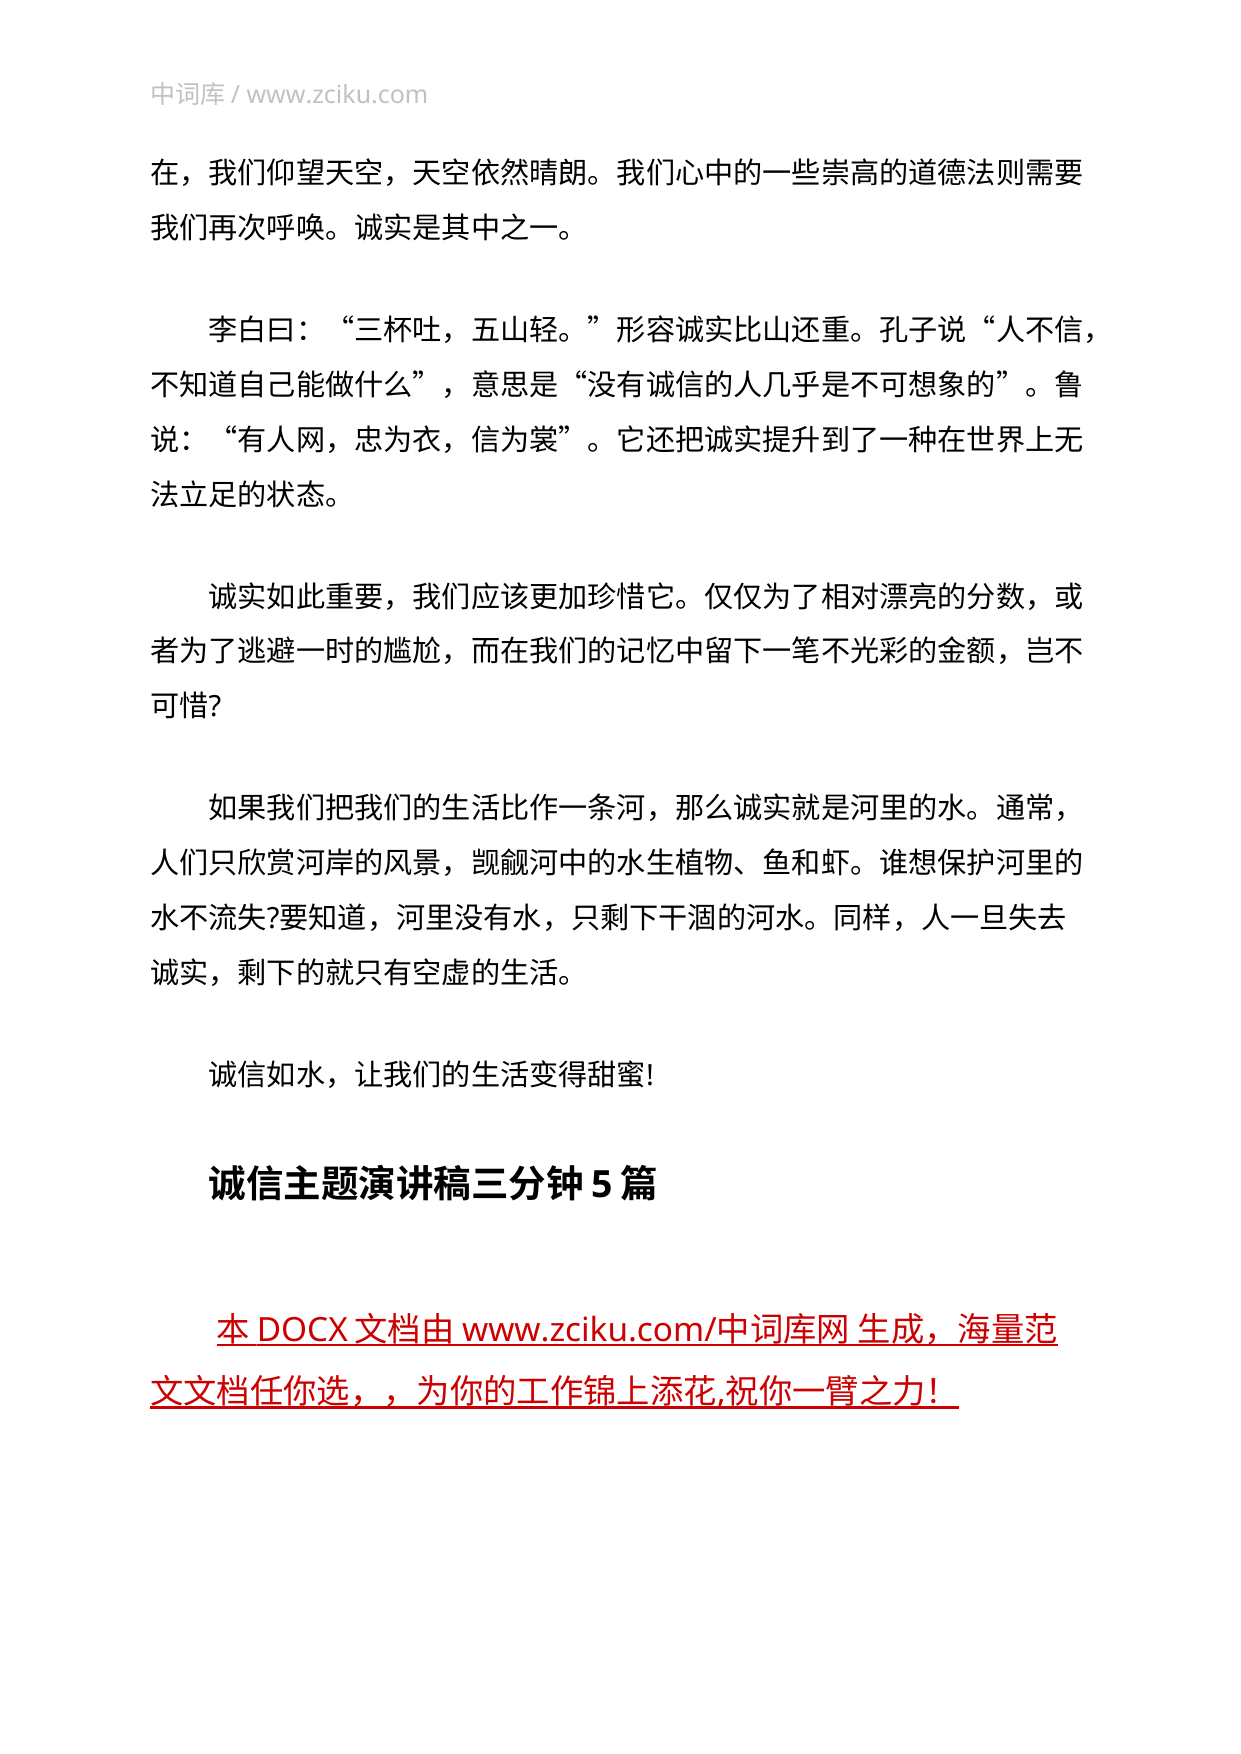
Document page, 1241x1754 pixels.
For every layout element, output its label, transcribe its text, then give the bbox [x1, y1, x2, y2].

text 诚信主题演讲稿三分钟5篇 [150, 1153, 1090, 1208]
text 诚实如此重要，我们应该更加珍惜它。仅仅为了相对漂亮的分数，或者为了逃避一时的尴尬，而在我们的记忆中留下一笔不光彩的金额，岂不可惜? [150, 573, 1090, 725]
text 如果我们把我们的生活比作一条河，那么诚实就是河里的水。通常，人们只欣赏河岸的风景，觊觎河中的水生植物、鱼和虾。谁想保护河里的水不流失?要知道，河里没有水，只剩下干涸的河水。同样，人一旦失去诚实，剩下的就只有空虚的生活。 [150, 785, 1090, 992]
text 本DOCX文档由 www.zciku.com/中词库网 生成，海量范文文档任你选，，为你的工作锦上添花,祝你一臂之力！ [150, 1302, 1090, 1413]
text 李白曰：“三杯吐，五山轻。”形容诚实比山还重。孔子说“人不信，不知道自己能做什么”，意思是“没有诚信的人几乎是不可想象的”。鲁说：“有人网，忠为衣，信为裳”。它还把诚实提升到了一种在世界上无法立足的状态。 [150, 307, 1090, 514]
text 诚信如水，让我们的生活变得甜蜜! [150, 1051, 1090, 1094]
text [150, 150, 1090, 247]
